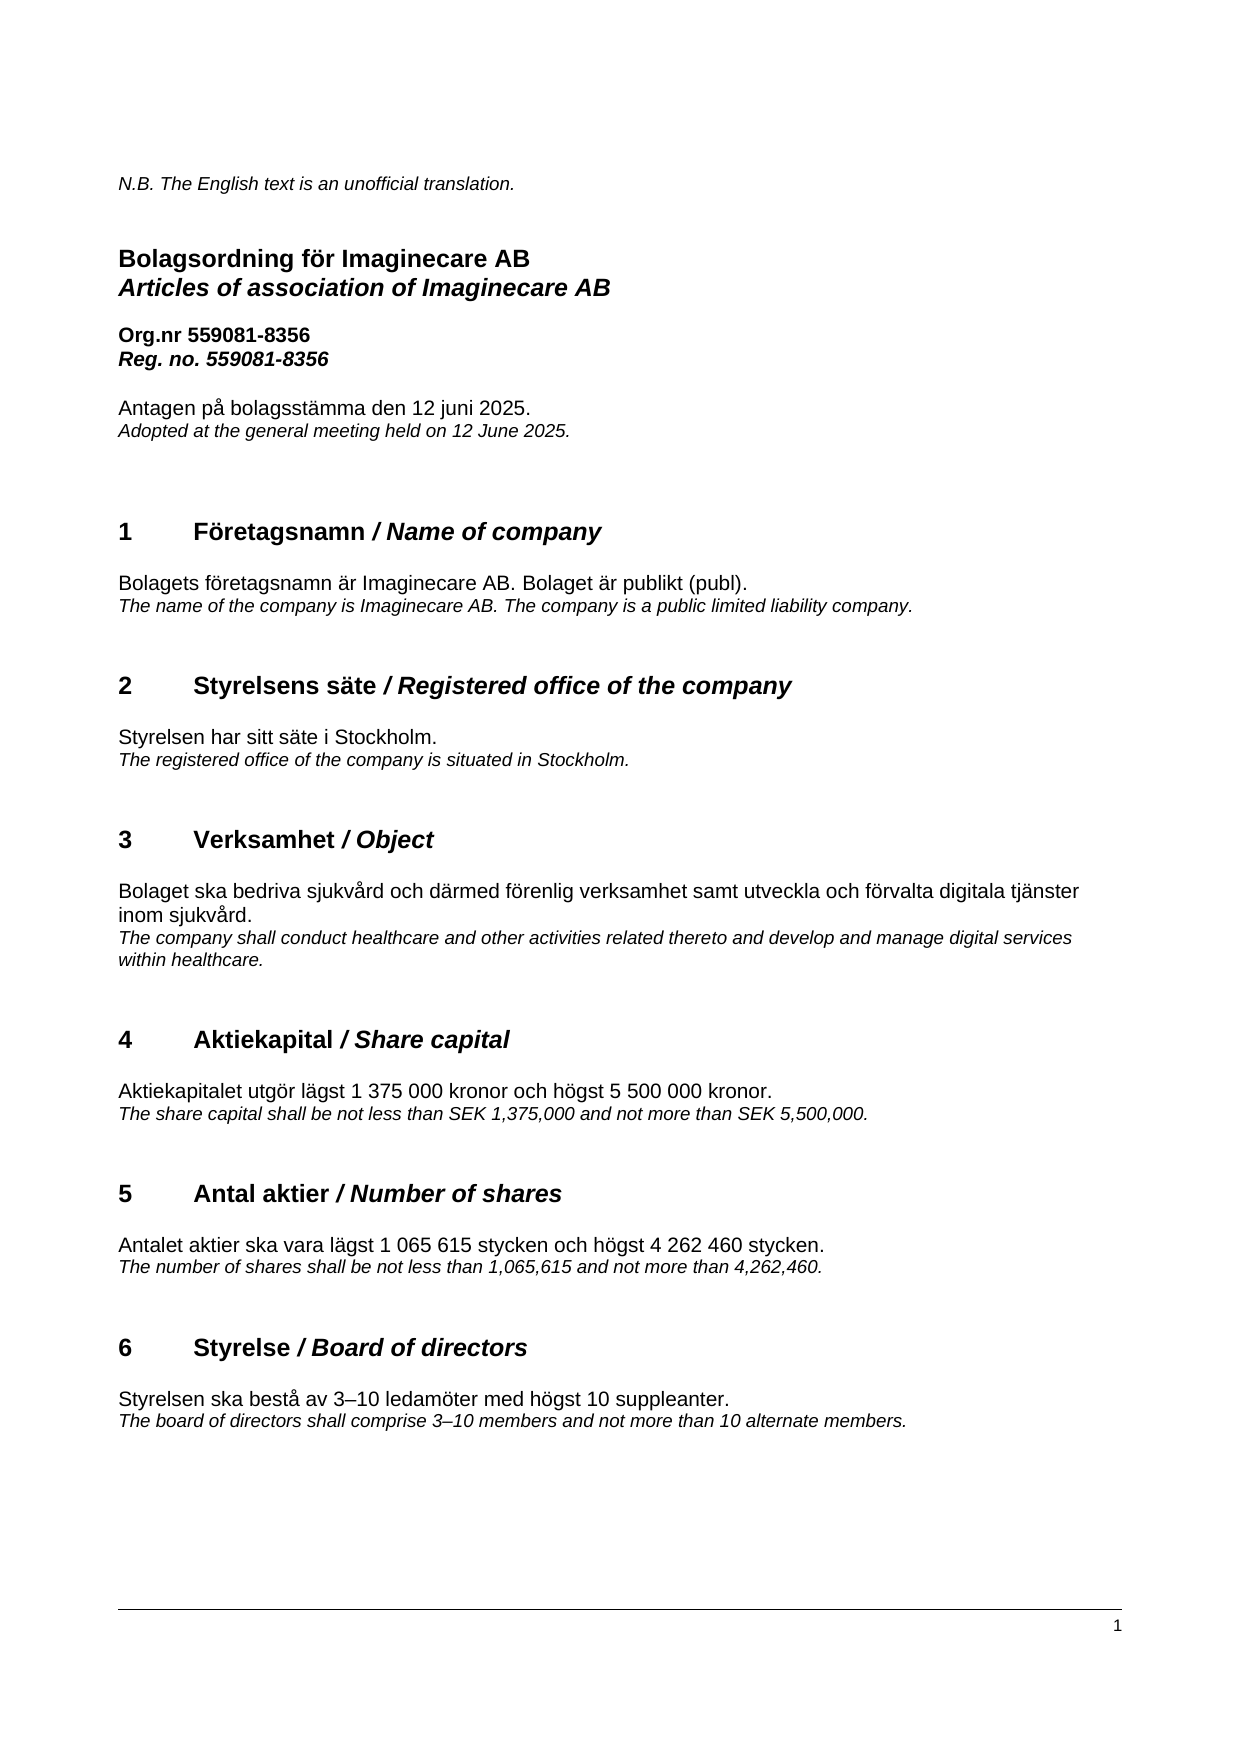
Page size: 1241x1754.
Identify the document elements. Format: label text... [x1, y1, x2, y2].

subtitle Antal aktier / Number of shares [118, 1179, 1122, 1207]
text Org.nr 559081-8356 [118, 323, 1122, 347]
subtitle Verksamhet / Object [118, 825, 1122, 854]
text The name of the company is Imaginecare AB. The company is a public limited liability company. [118, 595, 1122, 617]
text The company shall conduct healthcare and other activities related thereto and develop and manage digital services within healthcare. [118, 927, 1122, 970]
subtitle Reg. no. 559081-8356 [118, 347, 1122, 371]
text Aktiekapitalet utgör lägst 1 375 000 kronor och högst 5 500 000 kronor. [118, 1078, 1122, 1102]
subtitle Styrelse / Board of directors [118, 1333, 1122, 1361]
text N.B. The English text is an unofficial translation. [118, 173, 1122, 194]
text Bolagets företagsnamn är Imaginecare AB. Bolaget är publikt (publ). [118, 571, 1122, 595]
subtitle Styrelsens säte / Registered office of the company [118, 671, 1122, 700]
text Adopted at the general meeting held on 12 June 2025. [118, 419, 1122, 441]
text Styrelsen har sitt säte i Stockholm. [118, 725, 1122, 749]
subtitle Företagsnamn / Name of company [118, 517, 1122, 546]
subtitle Aktiekapital / Share capital [118, 1025, 1122, 1053]
text The registered office of the company is situated in Stockholm. [118, 749, 1122, 771]
text The board of directors shall comprise 3–10 members and not more than 10 alternate members. [118, 1410, 1122, 1432]
text The share capital shall be not less than SEK 1,375,000 and not more than SEK 5,500,000. [118, 1102, 1122, 1124]
text Antalet aktier ska vara lägst 1 065 615 stycken och högst 4 262 460 stycken. [118, 1232, 1122, 1256]
subtitle Articles of association of Imaginecare AB [118, 273, 1122, 302]
text Styrelsen ska bestå av 3–10 ledamöter med högst 10 suppleanter. [118, 1386, 1122, 1410]
text The number of shares shall be not less than 1,065,615 and not more than 4,262,460. [118, 1256, 1122, 1278]
text Bolagsordning för Imaginecare AB [118, 244, 1122, 273]
text Antagen på bolagsstämma den 12 juni 2025. [118, 396, 1122, 419]
text Bolaget ska bedriva sjukvård och därmed förenlig verksamhet samt utveckla och förvalta digitala tjänster inom sjukvård. [118, 879, 1122, 927]
